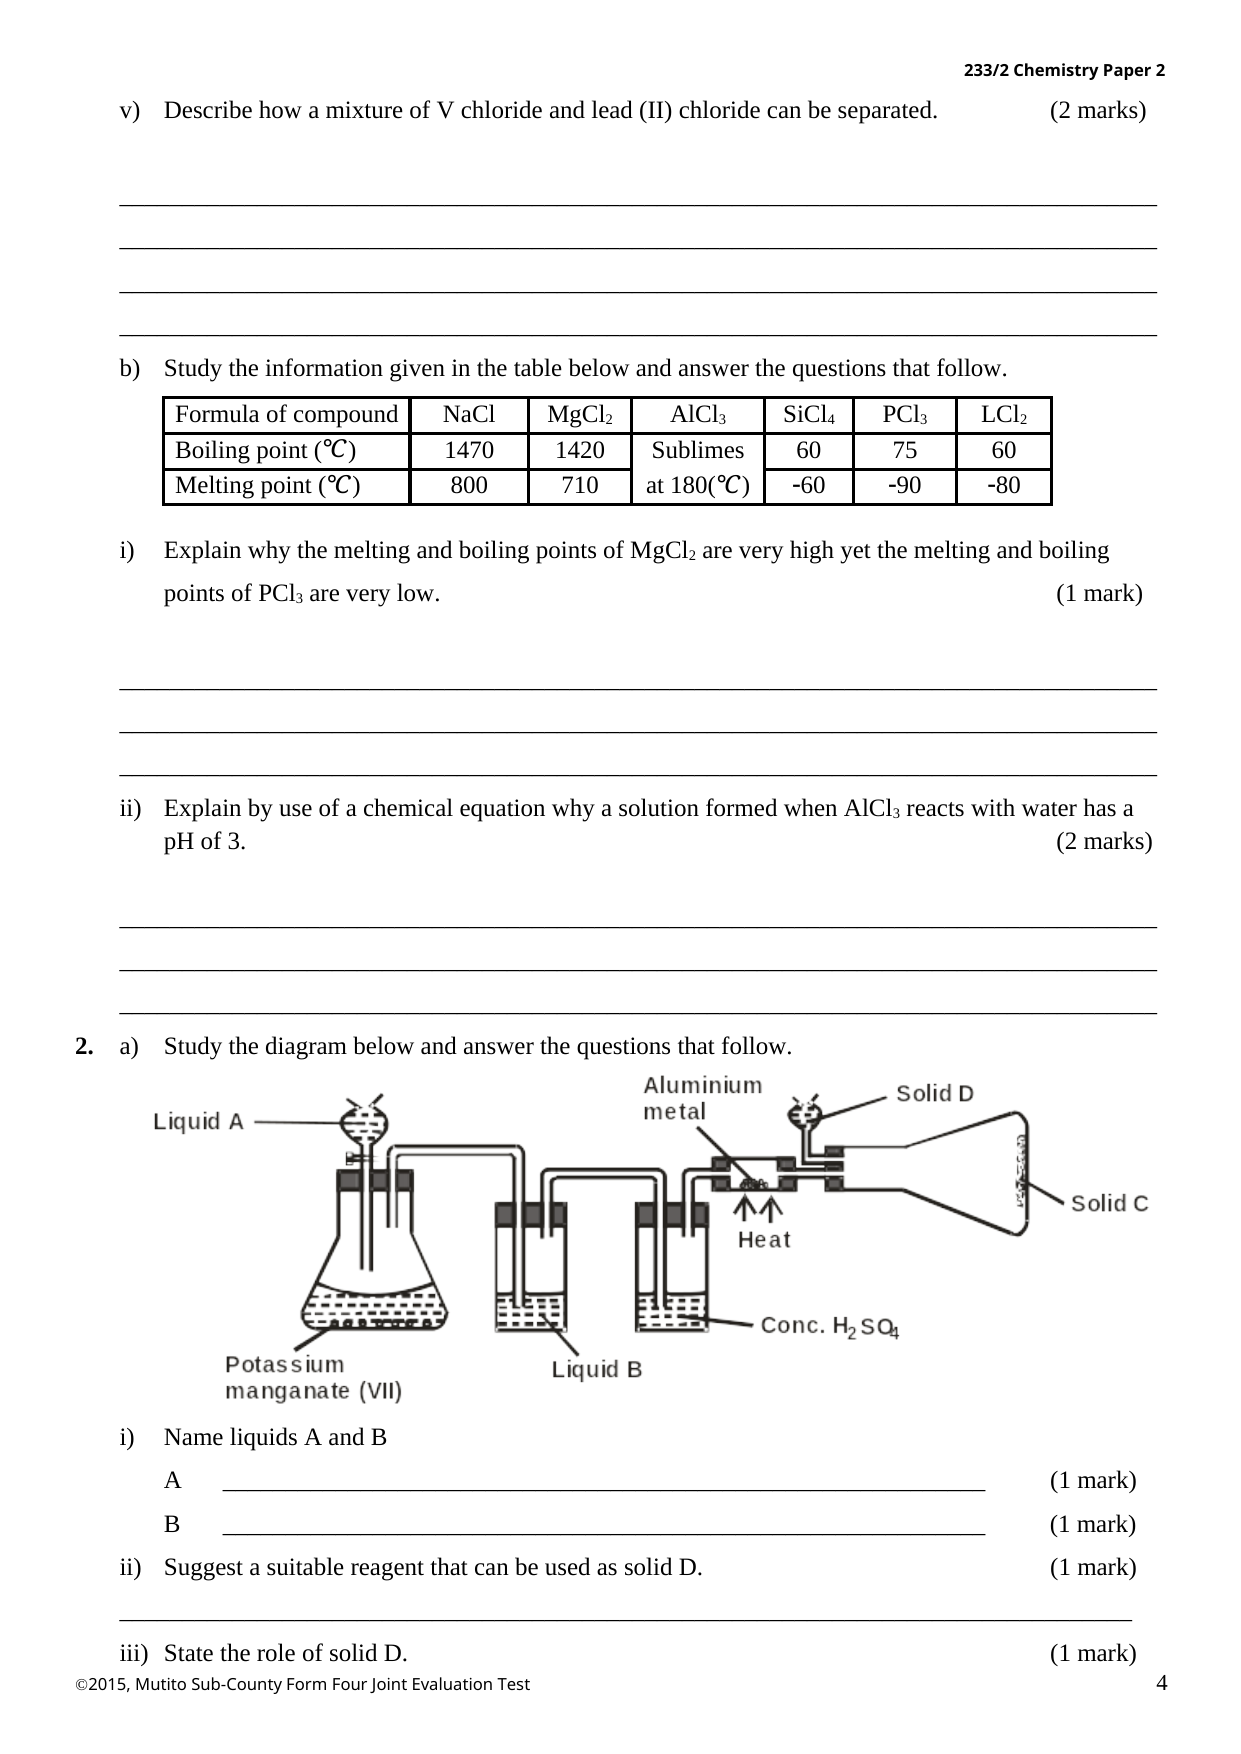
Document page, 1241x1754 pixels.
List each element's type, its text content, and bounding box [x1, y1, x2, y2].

list ____________________________________________________________________________________________________________________________________________________________________________________________________________________________________________________________________________________________________________________________________________ [75, 138, 1165, 338]
list Suggest a suitable reagent that can be used as solid D. (1 mark) [119, 1552, 1165, 1581]
table_header MgCl2 [530, 399, 630, 432]
table_cell Melting point () [165, 471, 408, 503]
list _________________________________________________________________________________________________________________________________________________________________________________________________________________________________________________________ [75, 859, 1165, 1017]
text b) Study the information given in the table below and answer the questions that follow. [75, 353, 1165, 382]
list Describe how a mixture of V chloride and lead (II) chloride can be separated. (2 marks) [119, 95, 1165, 124]
table_header LCl2 [958, 399, 1050, 432]
list Name liquids A and B [119, 1422, 1165, 1451]
table_cell 90 [855, 471, 955, 503]
list B _____________________________________________________________ (1 mark) [119, 1509, 1165, 1537]
list a) Study the diagram below and answer the questions that follow. [75, 1031, 1165, 1060]
list Explain by use of a chemical equation why a solution formed when AlCl3 reacts with water has a pH of 3. (2 marks) [119, 793, 1165, 855]
table_cell 1470 [412, 435, 527, 467]
table_header SiCl4 [766, 399, 852, 432]
table_header NaCl [412, 399, 527, 432]
table_cell 60 [766, 435, 852, 467]
list _________________________________________________________________________________________________________________________________________________________________________________________________________________________________________________________ [75, 621, 1165, 779]
table_header AlCl3 [633, 399, 763, 432]
table_header Formula of compound [165, 399, 408, 432]
text _________________________________________________________________________________ [119, 1595, 1165, 1624]
table_cell 1420 [530, 435, 630, 467]
table_cell 60 [958, 435, 1050, 467]
table_cell 800 [412, 471, 527, 503]
table_cell Boiling point () [165, 435, 408, 467]
table_cell 710 [530, 471, 630, 503]
list State the role of solid D. (1 mark) [119, 1638, 1165, 1667]
table_header PCl3 [855, 399, 955, 432]
list Explain why the melting and boiling points of MgCl2 are very high yet the melting and boiling points of PCl3 are very low. (1 mark) [119, 535, 1165, 607]
table_cell 80 [958, 471, 1050, 503]
table_cell Sublimes [633, 435, 763, 467]
table_cell 75 [855, 435, 955, 467]
list A _____________________________________________________________ (1 mark) [164, 1466, 1165, 1494]
table_cell at 180() [633, 468, 763, 503]
table_cell 60 [766, 471, 852, 503]
